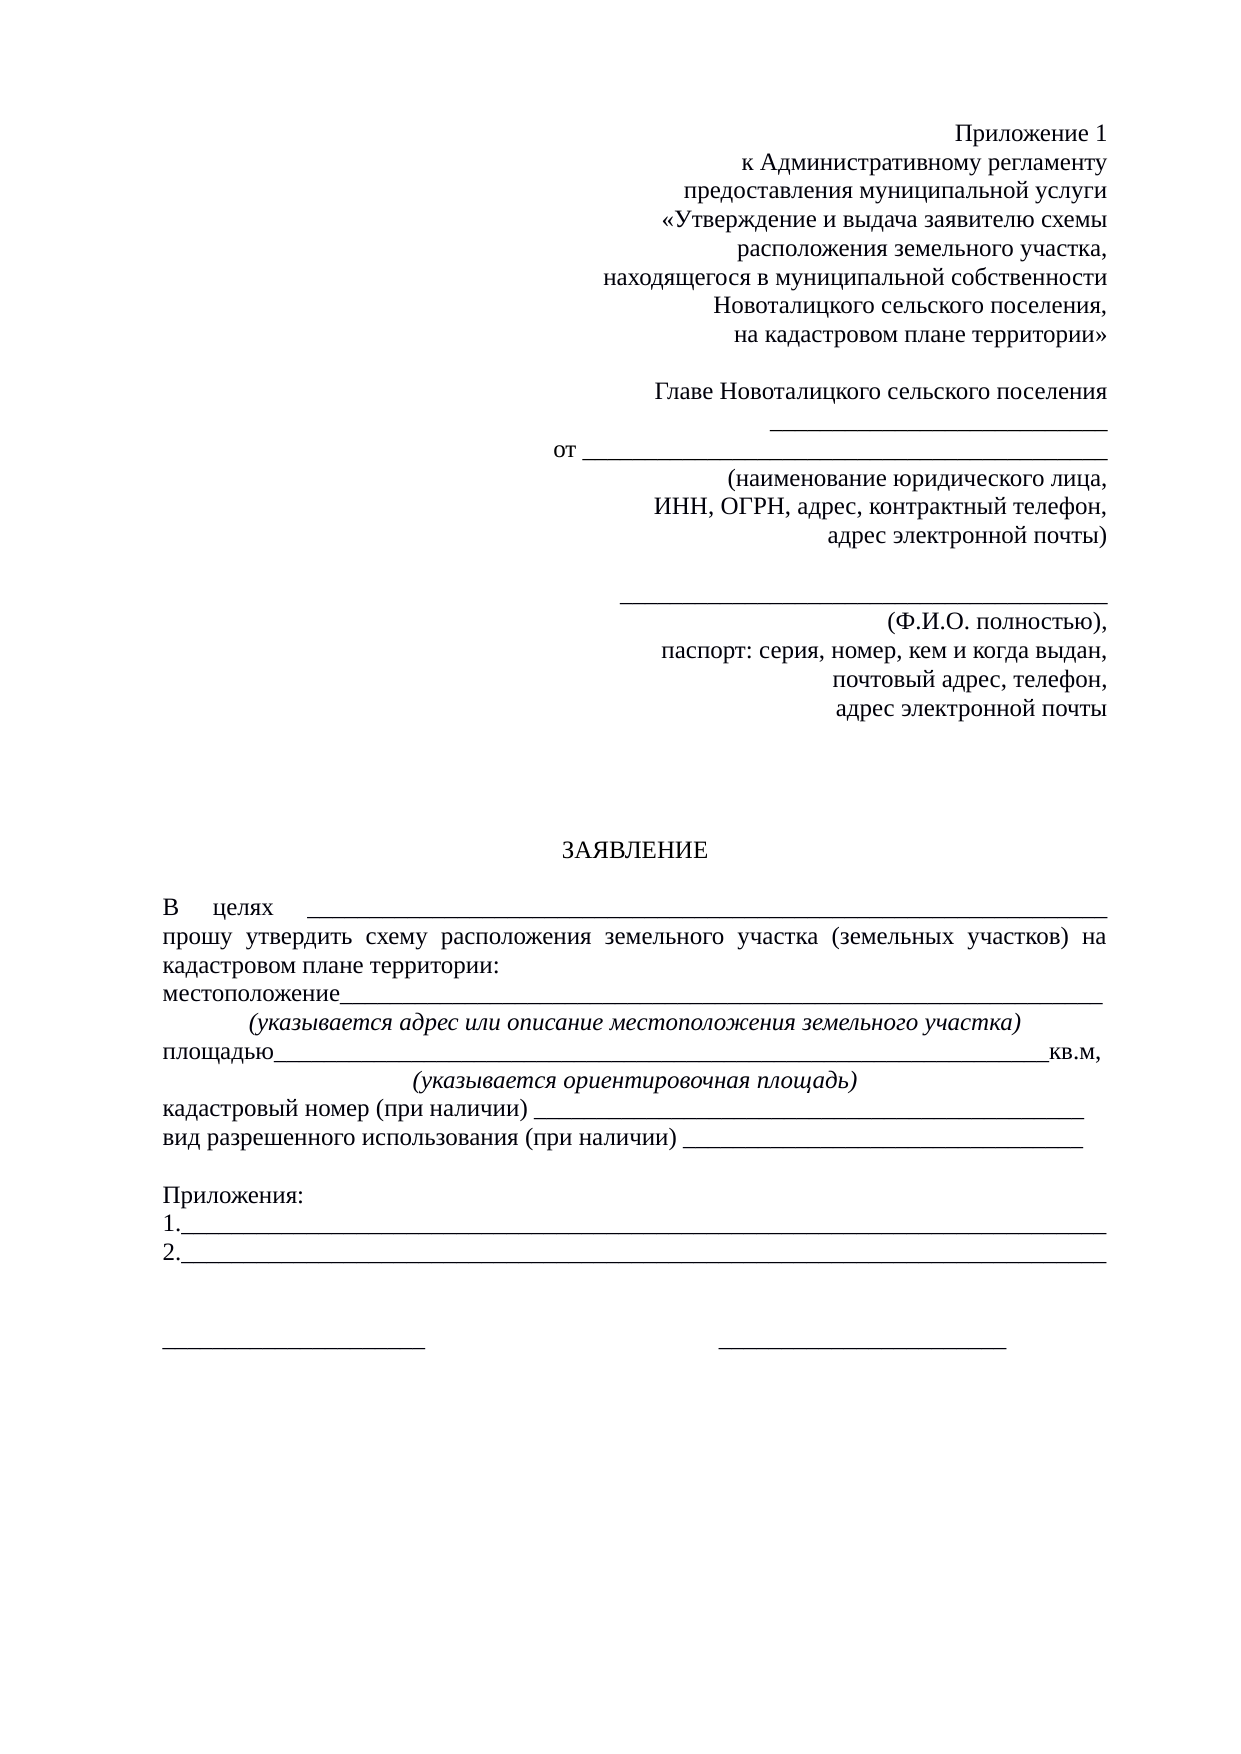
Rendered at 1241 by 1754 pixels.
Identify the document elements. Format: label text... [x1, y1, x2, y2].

text местоположение_____________________________________________________________ [162, 978, 1107, 1007]
text адрес электронной почты [162, 693, 1107, 721]
text ЗАЯВЛЕНИЕ [162, 835, 1107, 863]
text адрес электронной почты) [162, 520, 1107, 549]
text В целях ________________________________________________________________ прошу утвердить схему расположения земельного участка (земельных участков) на кадастровом плане территории: [162, 892, 1107, 978]
text находящегося в муниципальной собственности [162, 262, 1107, 291]
text (указывается адрес или описание местоположения земельного участка) [162, 1007, 1107, 1036]
text «Утверждение и выдача заявителю схемы [162, 204, 1107, 233]
text от __________________________________________ [162, 434, 1107, 463]
text Главе Новоталицкого сельского поселения [162, 376, 1107, 405]
text вид разрешенного использования (при наличии) ________________________________ [162, 1122, 1107, 1151]
text предоставления муниципальной услуги [162, 176, 1107, 204]
text Приложения: [162, 1180, 1107, 1208]
text (наименование юридического лица, [162, 463, 1107, 491]
text ИНН, ОГРН, адрес, контрактный телефон, [162, 491, 1107, 520]
text почтовый адрес, телефон, [162, 664, 1107, 693]
text к Административному регламенту [112, 147, 1107, 176]
text Новоталицкого сельского поселения, [162, 291, 1107, 319]
text 2.__________________________________________________________________________ [162, 1237, 1107, 1266]
text _______________________________________ [162, 578, 1107, 606]
text 1.__________________________________________________________________________ [162, 1208, 1107, 1237]
text ___________________________ [162, 405, 1107, 434]
text расположения земельного участка, [162, 233, 1107, 262]
text (указывается ориентировочная площадь) [162, 1065, 1107, 1093]
text Приложение 1 [162, 118, 1107, 147]
text _____________________ _______________________ [162, 1323, 1107, 1352]
text кадастровый номер (при наличии) ____________________________________________ [162, 1093, 1107, 1122]
text на кадастровом плане территории» [162, 319, 1107, 348]
text (Ф.И.О. полностью), [162, 606, 1107, 635]
text площадью______________________________________________________________кв.м, [162, 1036, 1107, 1065]
text паспорт: серия, номер, кем и когда выдан, [162, 635, 1107, 664]
